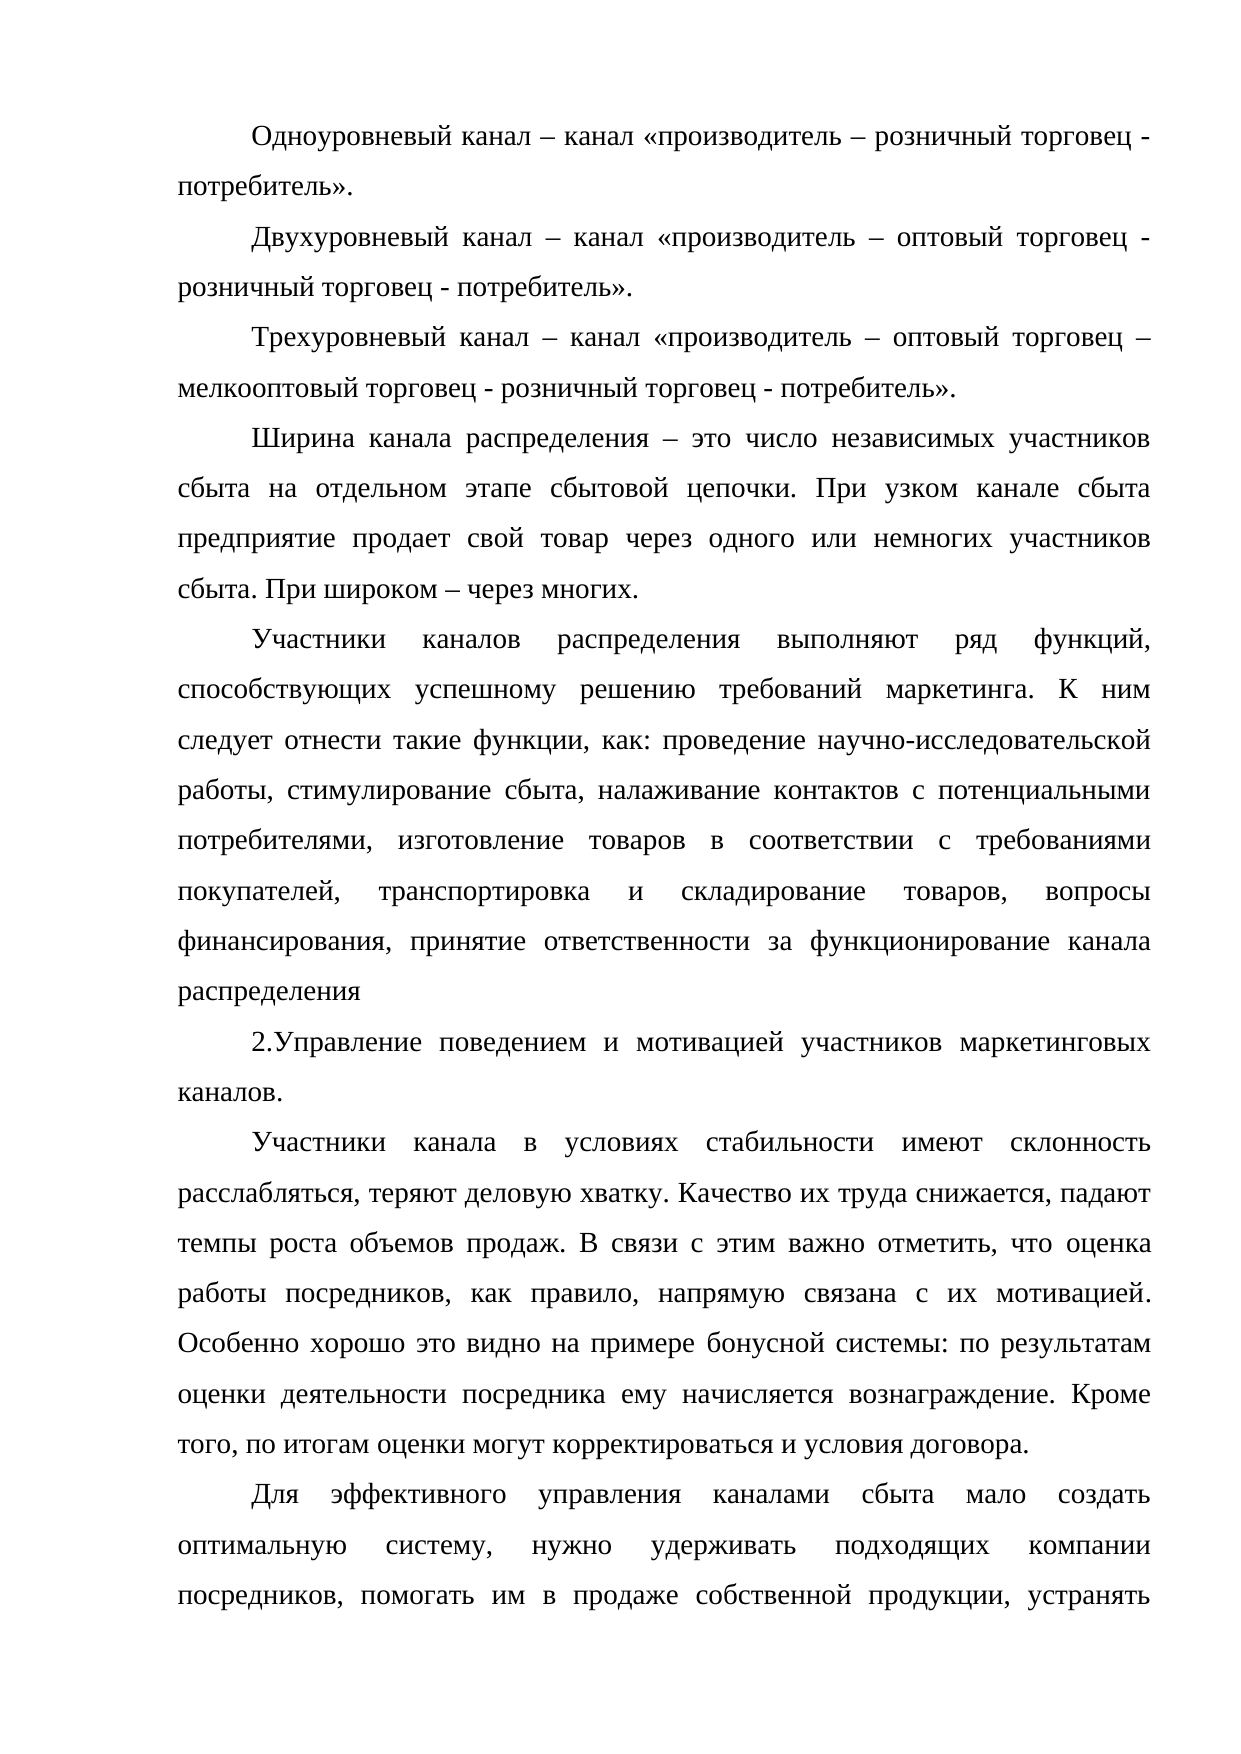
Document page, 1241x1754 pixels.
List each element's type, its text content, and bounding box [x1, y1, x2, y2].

text Участники канала в условиях стабильности имеют склонность расслабляться, теряют деловую хватку. Качество их труда снижается, падают темпы роста объемов продаж. В связи с этим важно отметить, что оценка работы посредников, как правило, напрямую связана с их мотивацией. Особенно хорошо это видно на примере бонусной системы: по результатам оценки деятельности посредника ему начисляется вознаграждение. Кроме того, по итогам оценки могут корректироваться и условия договора. [177, 1124, 1152, 1460]
text 2.Управление поведением и мотивацией участников маркетинговых каналов. [177, 1024, 1152, 1108]
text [177, 1477, 1152, 1611]
text Участники каналов распределения выполняют ряд функций, способствующих успешному решению требований маркетинга. К ним следует отнести такие функции, как: проведение научно-исследовательской работы, стимулирование сбыта, налаживание контактов с потенциальными потребителями, изготовление товаров в соответствии с требованиями покупателей, транспортировка и складирование товаров, вопросы финансирования, принятие ответственности за функционирование канала распределения [177, 621, 1152, 1007]
text Трехуровневый канал – канал «производитель – оптовый торговец – мелкооптовый торговец - розничный торговец - потребитель». [177, 319, 1152, 403]
text Одноуровневый канал – канал «производитель – розничный торговец - потребитель». [177, 118, 1152, 202]
text Ширина канала распределения – это число независимых участников сбыта на отдельном этапе сбытовой цепочки. При узком канале сбыта предприятие продает свой товар через одного или немногих участников сбыта. При широком – через многих. [177, 420, 1152, 604]
text Двухуровневый канал – канал «производитель – оптовый торговец - розничный торговец - потребитель». [177, 219, 1152, 303]
